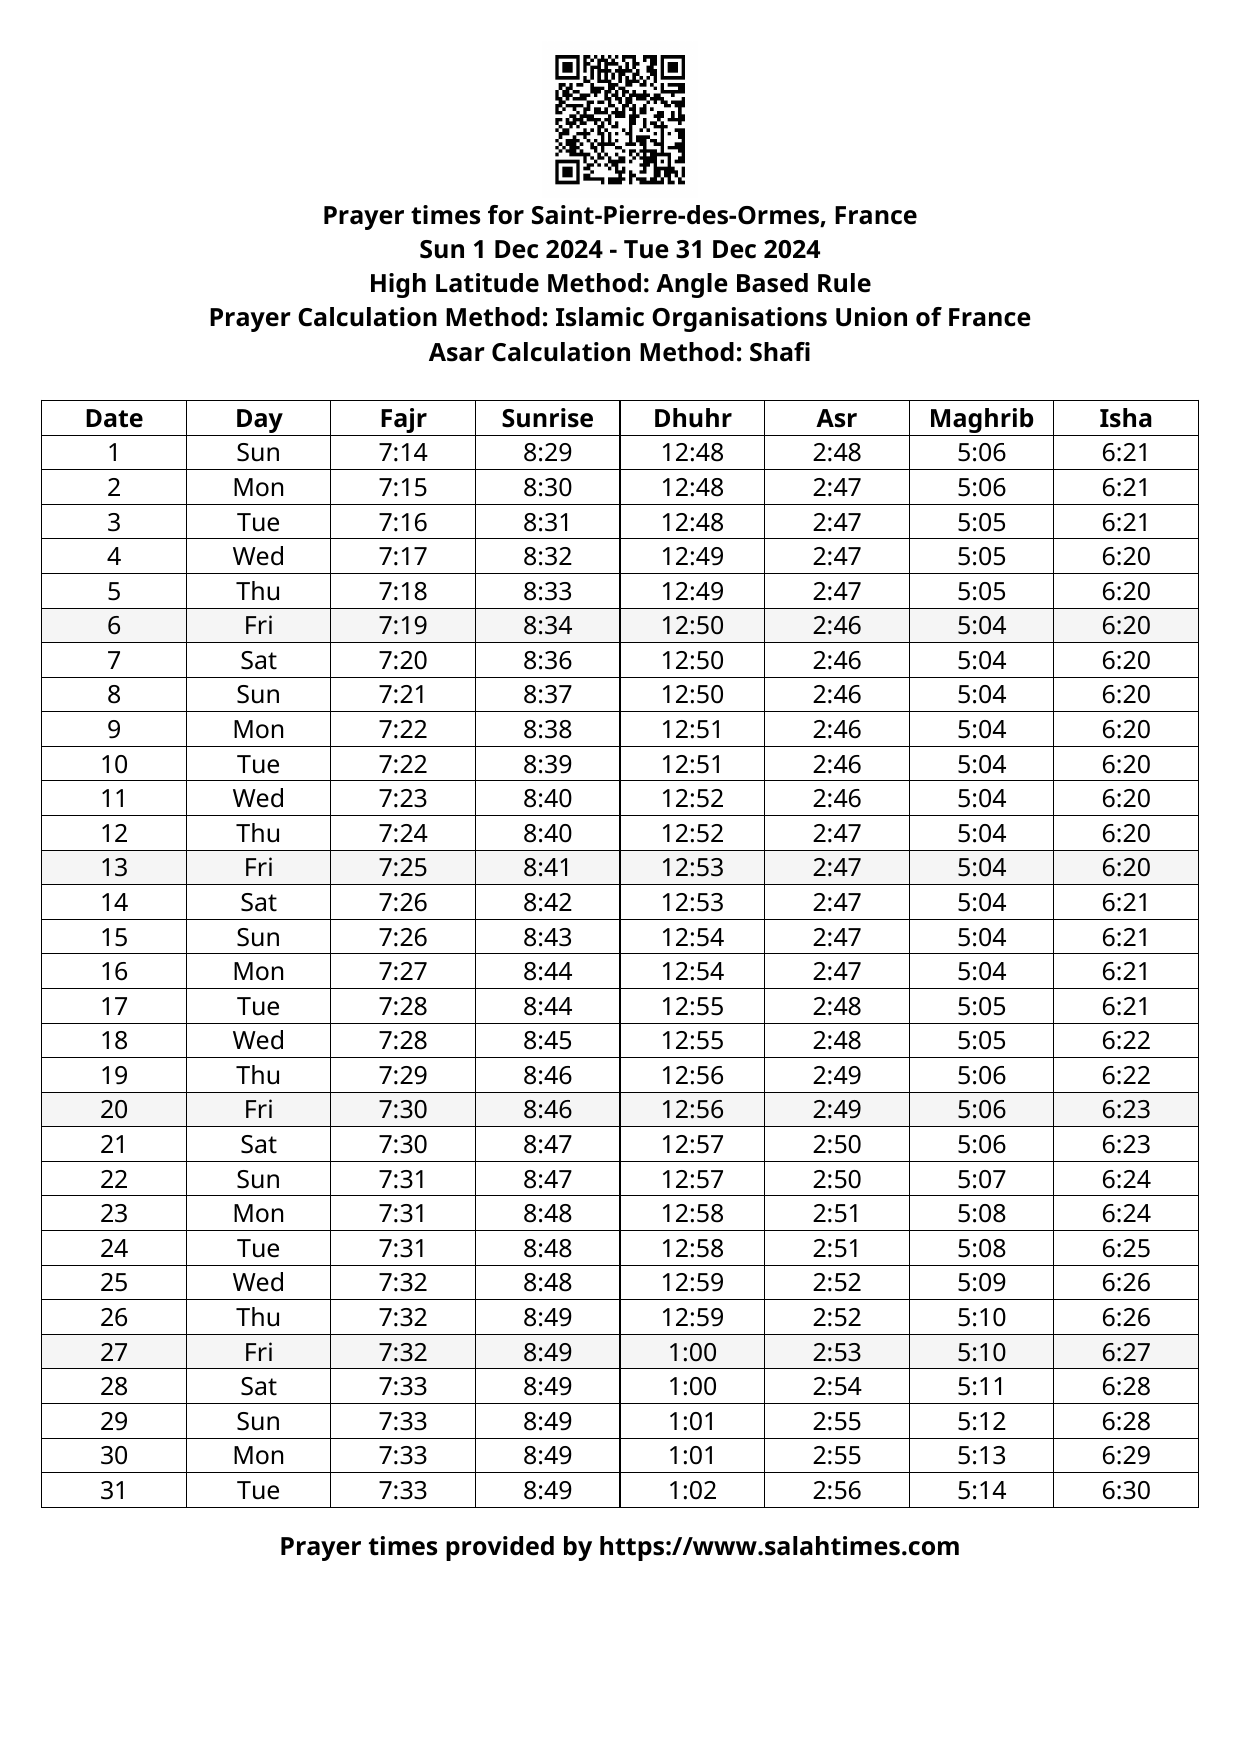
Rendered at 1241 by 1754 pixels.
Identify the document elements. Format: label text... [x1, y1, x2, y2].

table_cell 15 [42, 920, 186, 953]
text Prayer times provided by https://www.salahtimes.com [42, 1528, 1198, 1563]
table_cell 28 [42, 1369, 186, 1403]
table_cell 6:26 [1054, 1266, 1198, 1299]
table_cell 5:05 [910, 989, 1053, 1022]
table_cell 2:46 [765, 609, 909, 642]
table_cell 5:04 [910, 781, 1053, 815]
table_cell Thu [187, 1300, 330, 1334]
table_cell 6:20 [1054, 643, 1198, 677]
table_cell Sun [187, 920, 330, 953]
table_cell 1:02 [621, 1473, 764, 1507]
table_cell 8:49 [476, 1300, 619, 1334]
table_cell 2:52 [765, 1300, 909, 1334]
table_cell 12:57 [621, 1127, 764, 1161]
table_cell 8:49 [476, 1439, 619, 1472]
table_cell 12:54 [621, 920, 764, 953]
table_cell 12:48 [621, 505, 764, 538]
table_cell 22 [42, 1162, 186, 1195]
table_cell Mon [187, 954, 330, 988]
table_cell 8:39 [476, 747, 619, 780]
table_cell 6:24 [1054, 1196, 1198, 1230]
table_cell 10 [42, 747, 186, 780]
table_cell 25 [42, 1266, 186, 1299]
table_cell Thu [187, 816, 330, 849]
table_cell 6:30 [1054, 1473, 1198, 1507]
table_cell Tue [187, 747, 330, 780]
table_cell 12:54 [621, 954, 764, 988]
table_cell 8:46 [476, 1058, 619, 1092]
table_cell 5:11 [910, 1369, 1053, 1403]
table_cell 21 [42, 1127, 186, 1161]
table_cell Sat [187, 885, 330, 919]
table_cell 8:44 [476, 989, 619, 1022]
table_cell 6:21 [1054, 436, 1198, 469]
table_cell 8:49 [476, 1404, 619, 1437]
table_cell 5:10 [910, 1300, 1053, 1334]
table_cell 6:25 [1054, 1231, 1198, 1264]
table_cell 4 [42, 539, 186, 573]
table_cell 6:20 [1054, 781, 1198, 815]
table_cell 8:30 [476, 470, 619, 504]
text High Latitude Method: Angle Based Rule [42, 266, 1198, 300]
table_cell 2:55 [765, 1439, 909, 1472]
table_header Day [187, 401, 330, 434]
table_cell 8:38 [476, 712, 619, 746]
table_cell 14 [42, 885, 186, 919]
table_cell 12:59 [621, 1300, 764, 1334]
table_cell 5:04 [910, 851, 1053, 884]
table_cell 18 [42, 1024, 186, 1057]
table_cell 7:25 [331, 851, 475, 884]
table_cell 8:36 [476, 643, 619, 677]
table_cell Sun [187, 678, 330, 711]
table_cell 12 [42, 816, 186, 849]
table_cell 12:48 [621, 470, 764, 504]
table_cell 6:21 [1054, 989, 1198, 1022]
table_cell 24 [42, 1231, 186, 1264]
table_cell 7:22 [331, 712, 475, 746]
table_cell 6:20 [1054, 539, 1198, 573]
table_cell 8:48 [476, 1196, 619, 1230]
table_cell 5:04 [910, 712, 1053, 746]
table_cell 8:44 [476, 954, 619, 988]
table_cell 6:23 [1054, 1127, 1198, 1161]
table_cell 7:32 [331, 1300, 475, 1334]
table_cell 12:51 [621, 747, 764, 780]
text Prayer Calculation Method: Islamic Organisations Union of France [42, 300, 1198, 334]
table_cell 2:46 [765, 781, 909, 815]
table_cell 1:01 [621, 1439, 764, 1472]
table_cell 8:40 [476, 816, 619, 849]
table_cell 6:20 [1054, 851, 1198, 884]
table_cell Sat [187, 1127, 330, 1161]
table_cell 5:04 [910, 954, 1053, 988]
table_cell 13 [42, 851, 186, 884]
table_cell 9 [42, 712, 186, 746]
table_cell 26 [42, 1300, 186, 1334]
table_cell 8:49 [476, 1335, 619, 1368]
table_cell 7:28 [331, 989, 475, 1022]
table_cell 8:49 [476, 1473, 619, 1507]
table_cell 7:26 [331, 885, 475, 919]
table_cell 6:28 [1054, 1369, 1198, 1403]
table_cell 2:49 [765, 1093, 909, 1126]
table_cell 5:06 [910, 470, 1053, 504]
table_cell 7:28 [331, 1024, 475, 1057]
table_cell 5:10 [910, 1335, 1053, 1368]
table_cell 19 [42, 1058, 186, 1092]
table_cell Fri [187, 1093, 330, 1126]
table_cell Mon [187, 1439, 330, 1472]
table_cell 2:47 [765, 920, 909, 953]
table_cell Sun [187, 1404, 330, 1437]
table_cell 7:14 [331, 436, 475, 469]
table_cell Tue [187, 505, 330, 538]
table_cell 2:51 [765, 1196, 909, 1230]
table_cell 2:48 [765, 1024, 909, 1057]
table_cell 1:00 [621, 1369, 764, 1403]
table_cell 6:24 [1054, 1162, 1198, 1195]
table_cell 5:09 [910, 1266, 1053, 1299]
table_cell 5:06 [910, 1058, 1053, 1092]
table_cell 7:22 [331, 747, 475, 780]
table_cell 2:46 [765, 678, 909, 711]
table_cell 7:21 [331, 678, 475, 711]
table_cell 1:01 [621, 1404, 764, 1437]
table_cell 12:51 [621, 712, 764, 746]
table_cell 8:33 [476, 574, 619, 607]
table_cell Wed [187, 1266, 330, 1299]
table_cell 6:22 [1054, 1058, 1198, 1092]
table_cell 7:20 [331, 643, 475, 677]
table_cell 7:27 [331, 954, 475, 988]
table_cell 8:48 [476, 1231, 619, 1264]
table_cell 5:05 [910, 1024, 1053, 1057]
table_cell 6:29 [1054, 1439, 1198, 1472]
table_cell 17 [42, 989, 186, 1022]
table_cell 7:33 [331, 1473, 475, 1507]
table_cell 7:31 [331, 1162, 475, 1195]
table_cell 2:47 [765, 574, 909, 607]
table_cell 12:53 [621, 851, 764, 884]
table_cell 5:05 [910, 539, 1053, 573]
table_cell 8:40 [476, 781, 619, 815]
table_cell 6:21 [1054, 954, 1198, 988]
table_cell 2:55 [765, 1404, 909, 1437]
table_cell 5:06 [910, 1093, 1053, 1126]
table_cell 2:47 [765, 816, 909, 849]
table_cell 1:00 [621, 1335, 764, 1368]
table_cell 5:06 [910, 436, 1053, 469]
table_cell 5:07 [910, 1162, 1053, 1195]
table_cell 5:05 [910, 574, 1053, 607]
table_cell 16 [42, 954, 186, 988]
table_cell 6:28 [1054, 1404, 1198, 1437]
table_cell 20 [42, 1093, 186, 1126]
table_cell 12:52 [621, 781, 764, 815]
table_cell 23 [42, 1196, 186, 1230]
table_cell 12:49 [621, 574, 764, 607]
table_cell 2:52 [765, 1266, 909, 1299]
table_cell 2:49 [765, 1058, 909, 1092]
table_cell 12:55 [621, 1024, 764, 1057]
table_cell 2:47 [765, 851, 909, 884]
table_cell 8:41 [476, 851, 619, 884]
table_cell 8:37 [476, 678, 619, 711]
table_cell 12:56 [621, 1093, 764, 1126]
table_cell 11 [42, 781, 186, 815]
table_cell 7:26 [331, 920, 475, 953]
table_cell 6 [42, 609, 186, 642]
table_cell 8:34 [476, 609, 619, 642]
table_cell 5:08 [910, 1231, 1053, 1264]
table_cell Thu [187, 574, 330, 607]
table_cell 12:56 [621, 1058, 764, 1092]
table_cell 7:29 [331, 1058, 475, 1092]
table_cell 2:46 [765, 747, 909, 780]
table_cell 1 [42, 436, 186, 469]
text Prayer times for Saint-Pierre-des-Ormes, France [42, 198, 1198, 232]
table_cell 2:46 [765, 712, 909, 746]
table_cell 5:04 [910, 816, 1053, 849]
table_cell 8:29 [476, 436, 619, 469]
table_cell 5:06 [910, 1127, 1053, 1161]
table_cell 12:52 [621, 816, 764, 849]
table_cell 27 [42, 1335, 186, 1368]
table_header Dhuhr [621, 401, 764, 434]
table_cell 5:13 [910, 1439, 1053, 1472]
table_cell Mon [187, 712, 330, 746]
table_cell 5 [42, 574, 186, 607]
table_cell 2:47 [765, 885, 909, 919]
table_cell Fri [187, 851, 330, 884]
table_cell 3 [42, 505, 186, 538]
table_cell 7:32 [331, 1266, 475, 1299]
table_cell Fri [187, 1335, 330, 1368]
table_cell 7:30 [331, 1127, 475, 1161]
table_cell 8:32 [476, 539, 619, 573]
table_cell Tue [187, 1473, 330, 1507]
table_cell 7:33 [331, 1439, 475, 1472]
table_cell 2:47 [765, 954, 909, 988]
table_cell 12:50 [621, 609, 764, 642]
table_cell 8:48 [476, 1266, 619, 1299]
table_cell 5:04 [910, 747, 1053, 780]
table_cell 6:21 [1054, 920, 1198, 953]
table_cell 5:04 [910, 678, 1053, 711]
table_cell 12:58 [621, 1196, 764, 1230]
table_cell 2:47 [765, 470, 909, 504]
table_cell 5:04 [910, 609, 1053, 642]
table_cell 6:20 [1054, 747, 1198, 780]
table_cell 31 [42, 1473, 186, 1507]
table_cell Tue [187, 1231, 330, 1264]
table_cell 5:14 [910, 1473, 1053, 1507]
table_cell 8:45 [476, 1024, 619, 1057]
table_cell 7:15 [331, 470, 475, 504]
table_cell 12:48 [621, 436, 764, 469]
table_cell 12:55 [621, 989, 764, 1022]
table_cell 2:56 [765, 1473, 909, 1507]
table_cell 7:18 [331, 574, 475, 607]
table_cell 7 [42, 643, 186, 677]
table_cell 29 [42, 1404, 186, 1437]
table_cell 2:46 [765, 643, 909, 677]
table_cell 5:04 [910, 885, 1053, 919]
table_cell 7:30 [331, 1093, 475, 1126]
table_cell 12:58 [621, 1231, 764, 1264]
table_cell Wed [187, 781, 330, 815]
table_cell 5:04 [910, 643, 1053, 677]
table_cell 2:54 [765, 1369, 909, 1403]
table_cell 8:47 [476, 1162, 619, 1195]
table_header Date [42, 401, 186, 434]
table_cell 6:22 [1054, 1024, 1198, 1057]
table_cell Sun [187, 436, 330, 469]
table_cell 7:32 [331, 1335, 475, 1368]
table_cell 5:04 [910, 920, 1053, 953]
table_cell 6:26 [1054, 1300, 1198, 1334]
table_cell 8:31 [476, 505, 619, 538]
text Asar Calculation Method: Shafi [42, 334, 1198, 368]
table_cell 8:47 [476, 1127, 619, 1161]
table_cell 2:53 [765, 1335, 909, 1368]
table_cell 7:16 [331, 505, 475, 538]
table_cell 2:50 [765, 1162, 909, 1195]
table_cell 8:43 [476, 920, 619, 953]
table_cell 7:24 [331, 816, 475, 849]
table_cell 30 [42, 1439, 186, 1472]
table_cell 12:50 [621, 643, 764, 677]
table_cell Wed [187, 539, 330, 573]
table_cell 2:48 [765, 436, 909, 469]
table_cell 2:48 [765, 989, 909, 1022]
text Sun 1 Dec 2024 - Tue 31 Dec 2024 [42, 232, 1198, 266]
table_cell Mon [187, 1196, 330, 1230]
table_cell 5:05 [910, 505, 1053, 538]
table_cell 7:31 [331, 1231, 475, 1264]
table_cell Sat [187, 643, 330, 677]
table_cell 2:47 [765, 505, 909, 538]
table_cell 6:21 [1054, 885, 1198, 919]
table_cell 8 [42, 678, 186, 711]
table_cell 7:19 [331, 609, 475, 642]
table_cell 2:47 [765, 539, 909, 573]
table_cell 6:20 [1054, 816, 1198, 849]
table_cell 6:27 [1054, 1335, 1198, 1368]
table_cell 6:21 [1054, 505, 1198, 538]
table_cell 6:20 [1054, 712, 1198, 746]
picture [542, 41, 699, 198]
table_cell 5:08 [910, 1196, 1053, 1230]
table_cell Sun [187, 1162, 330, 1195]
table_cell 2 [42, 470, 186, 504]
table_cell 8:42 [476, 885, 619, 919]
table_cell 7:31 [331, 1196, 475, 1230]
table_header Asr [765, 401, 909, 434]
table_cell Thu [187, 1058, 330, 1092]
table_cell 12:59 [621, 1266, 764, 1299]
table_cell 7:33 [331, 1404, 475, 1437]
table_cell Fri [187, 609, 330, 642]
table_cell 12:57 [621, 1162, 764, 1195]
table_cell 7:23 [331, 781, 475, 815]
table_header Fajr [331, 401, 475, 434]
table_header Maghrib [910, 401, 1053, 434]
table_cell 8:49 [476, 1369, 619, 1403]
table_cell Wed [187, 1024, 330, 1057]
table_cell 6:20 [1054, 678, 1198, 711]
table_cell 7:17 [331, 539, 475, 573]
table_cell 6:23 [1054, 1093, 1198, 1126]
table_cell 12:49 [621, 539, 764, 573]
table_cell 12:50 [621, 678, 764, 711]
table_cell 8:46 [476, 1093, 619, 1126]
table_cell 6:21 [1054, 470, 1198, 504]
table_cell 2:50 [765, 1127, 909, 1161]
table_cell 7:33 [331, 1369, 475, 1403]
table_cell Sat [187, 1369, 330, 1403]
table_cell 12:53 [621, 885, 764, 919]
table_header Isha [1054, 401, 1198, 434]
table_cell 6:20 [1054, 609, 1198, 642]
table_header Sunrise [476, 401, 619, 434]
table_cell Mon [187, 470, 330, 504]
table_cell 6:20 [1054, 574, 1198, 607]
table_cell 5:12 [910, 1404, 1053, 1437]
table_cell 2:51 [765, 1231, 909, 1264]
table_cell Tue [187, 989, 330, 1022]
